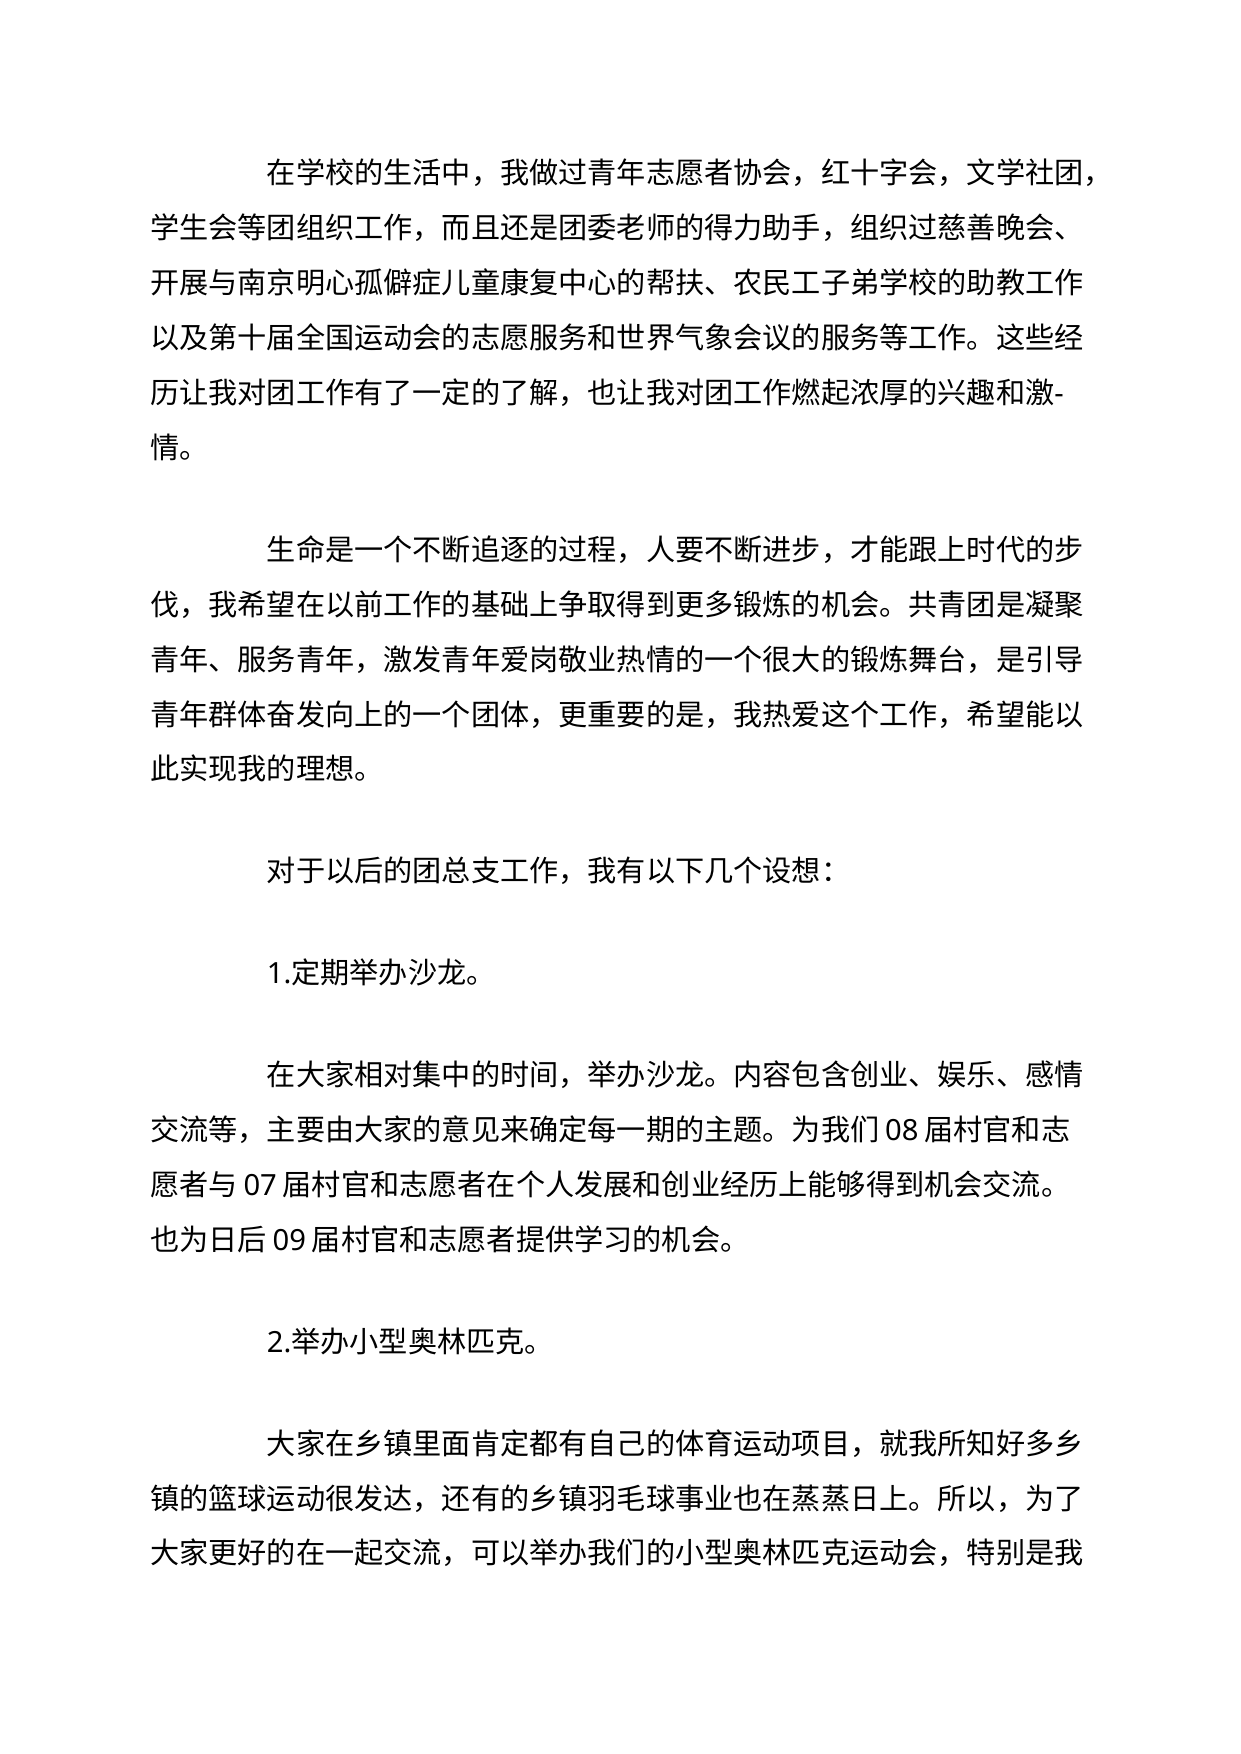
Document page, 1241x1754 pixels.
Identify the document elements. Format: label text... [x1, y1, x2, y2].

text 在大家相对集中的时间，举办沙龙。内容包含创业、娱乐、感情交流等，主要由大家的意见来确定每一期的主题。为我们08届村官和志愿者与07届村官和志愿者在个人发展和创业经历上能够得到机会交流。也为日后09届村官和志愿者提供学习的机会。 [150, 1051, 1090, 1259]
text 在学校的生活中，我做过青年志愿者协会，红十字会，文学社团，学生会等团组织工作，而且还是团委老师的得力助手，组织过慈善晚会、开展与南京明心孤僻症儿童康复中心的帮扶、农民工子弟学校的助教工作以及第十届全国运动会的志愿服务和世界气象会议的服务等工作。这些经历让我对团工作有了一定的了解，也让我对团工作燃起浓厚的兴趣和激-情。 [150, 150, 1090, 467]
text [150, 1420, 1090, 1572]
text 生命是一个不断追逐的过程，人要不断进步，才能跟上时代的步伐，我希望在以前工作的基础上争取得到更多锻炼的机会。共青团是凝聚青年、服务青年，激发青年爱岗敬业热情的一个很大的锻炼舞台，是引导青年群体奋发向上的一个团体，更重要的是，我热爱这个工作，希望能以此实现我的理想。 [150, 526, 1090, 788]
text 对于以后的团总支工作，我有以下几个设想： [150, 848, 1090, 890]
text 1.定期举办沙龙。 [150, 949, 1090, 992]
text 2.举办小型奥林匹克。 [150, 1318, 1090, 1361]
